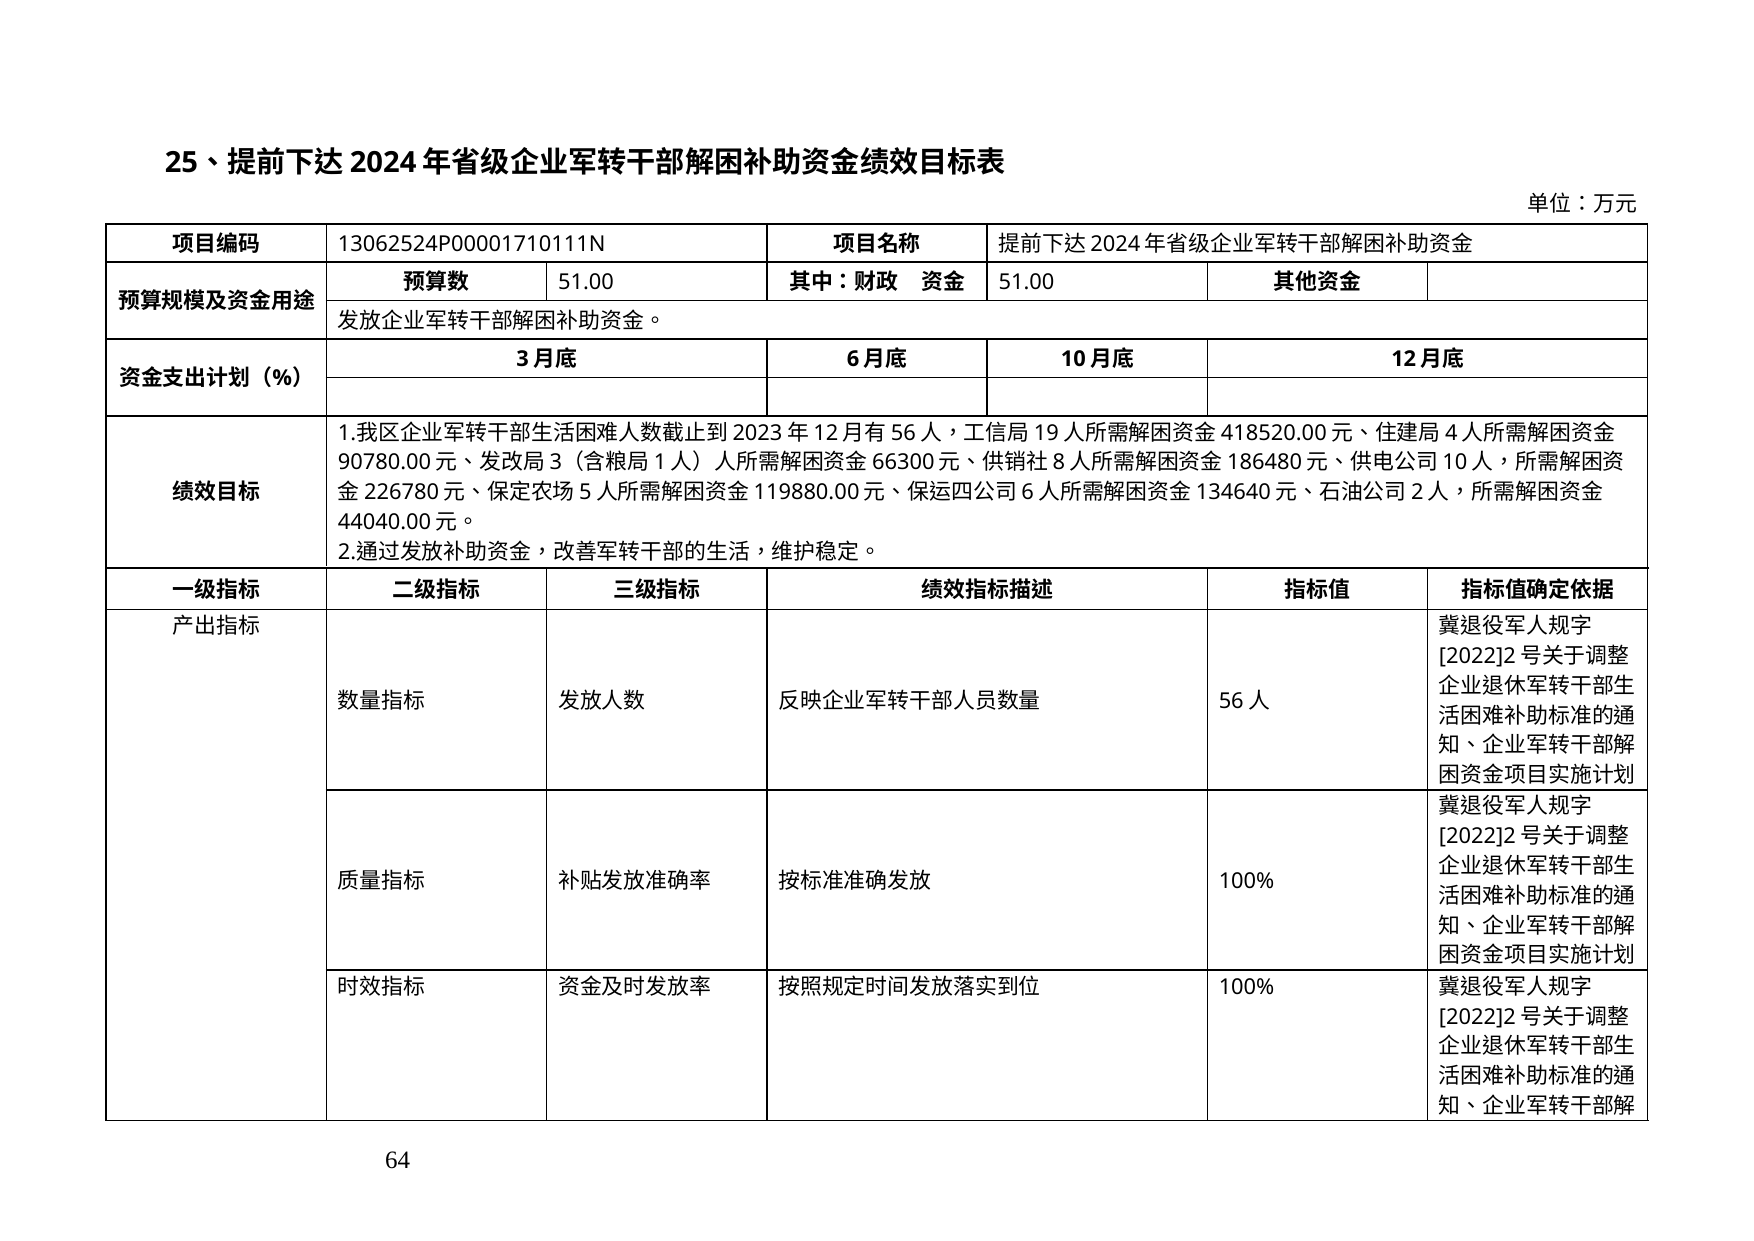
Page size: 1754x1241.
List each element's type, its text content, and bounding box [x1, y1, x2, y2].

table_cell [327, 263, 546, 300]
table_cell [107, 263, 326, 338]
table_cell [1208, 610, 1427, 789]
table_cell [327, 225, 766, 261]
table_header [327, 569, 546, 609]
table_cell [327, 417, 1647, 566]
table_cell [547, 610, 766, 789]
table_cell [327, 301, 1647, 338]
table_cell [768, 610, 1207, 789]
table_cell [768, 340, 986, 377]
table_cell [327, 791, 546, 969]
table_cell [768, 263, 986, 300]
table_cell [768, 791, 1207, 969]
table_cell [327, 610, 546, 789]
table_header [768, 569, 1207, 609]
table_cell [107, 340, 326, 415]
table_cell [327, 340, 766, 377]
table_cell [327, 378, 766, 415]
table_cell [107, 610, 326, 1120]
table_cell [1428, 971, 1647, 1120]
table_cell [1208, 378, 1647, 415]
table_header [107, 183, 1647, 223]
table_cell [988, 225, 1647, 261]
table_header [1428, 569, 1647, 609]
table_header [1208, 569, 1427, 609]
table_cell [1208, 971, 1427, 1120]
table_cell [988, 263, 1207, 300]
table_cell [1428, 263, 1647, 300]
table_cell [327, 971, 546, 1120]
text 25、提前下达2024年省级企业军转干部解困补助资金绩效目标表 [106, 142, 1648, 181]
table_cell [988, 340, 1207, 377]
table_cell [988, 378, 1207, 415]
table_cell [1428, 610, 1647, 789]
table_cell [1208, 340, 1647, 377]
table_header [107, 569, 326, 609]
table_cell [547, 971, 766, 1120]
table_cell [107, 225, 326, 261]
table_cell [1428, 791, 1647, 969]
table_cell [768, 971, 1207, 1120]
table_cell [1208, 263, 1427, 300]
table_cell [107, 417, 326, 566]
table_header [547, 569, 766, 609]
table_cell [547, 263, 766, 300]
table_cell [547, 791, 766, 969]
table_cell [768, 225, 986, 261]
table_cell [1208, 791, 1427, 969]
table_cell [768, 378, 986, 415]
